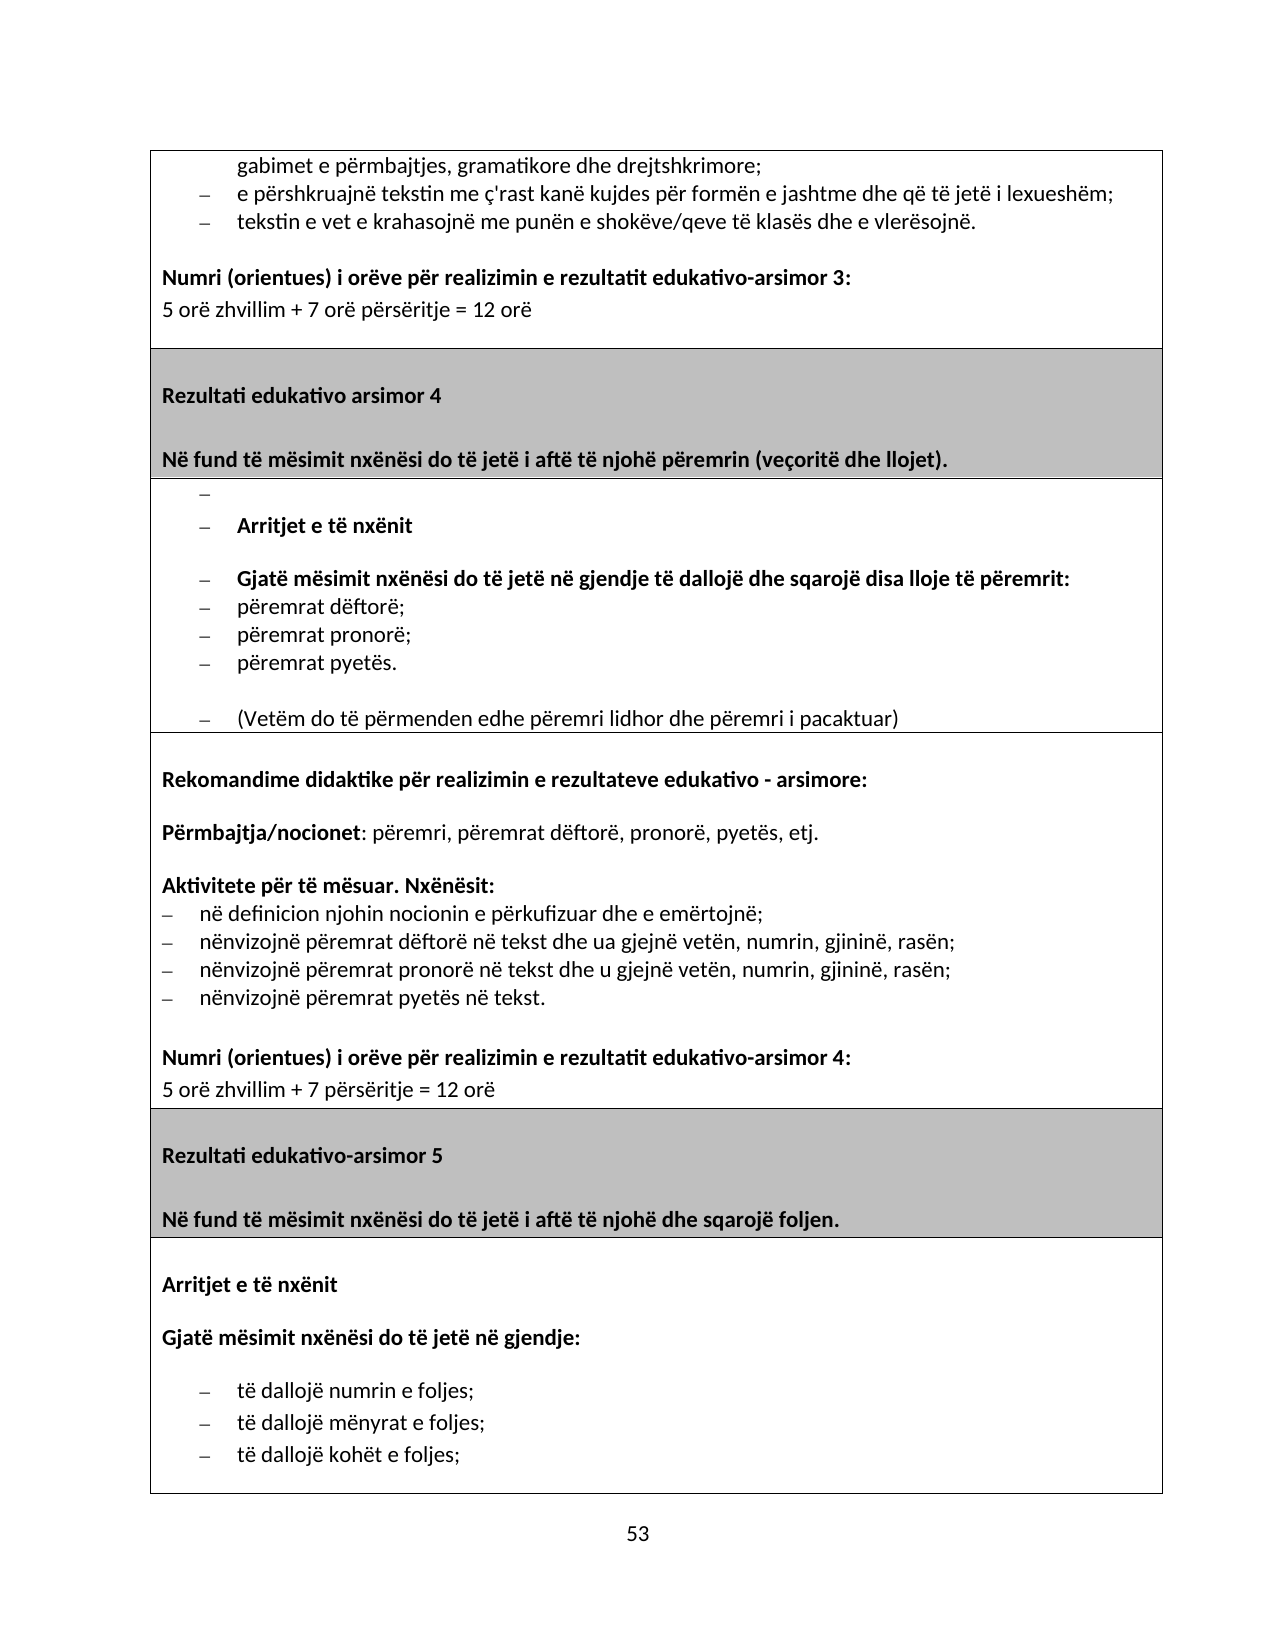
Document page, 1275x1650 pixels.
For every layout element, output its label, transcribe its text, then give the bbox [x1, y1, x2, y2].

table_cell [151, 151, 1162, 348]
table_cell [151, 1238, 1162, 1493]
table_cell Rekomandime didaktike për realizimin e rezultateve edukativo - arsimore: Përmbajtja/nocionet: përemri, përemrat dëftorë, pronorë, pyetës, etj. Aktivitete për të mësuar. Nxënësit: në definicion njohin nocionin e përkufizuar dhe e emërtojnë; nënvizojnë përemrat dëftorë në tekst dhe ua gjejnë vetën, numrin, gjininë, rasën; nënvizojnë përemrat pronorë në tekst dhe u gjejnë vetën, numrin, gjininë, rasën; nënvizojnë përemrat pyetës në tekst. Numri (orientues) i orëve për realizimin e rezultatit edukativo-arsimor 4: 5 orë zhvillim + 7 përsëritje = 12 orë [151, 733, 1162, 1107]
table_cell Rezultati edukativo arsimor 4 Në fund të mësimit nxënësi do të jetë i aftë të njohë përemrin (veçoritë dhe llojet). [151, 349, 1162, 477]
table_cell Arritjet e të nxënit Gjatë mësimit nxënësi do të jetë në gjendje të dallojë dhe sqarojë disa lloje të përemrit: përemrat dëftorë; përemrat pronorë; përemrat pyetës. (Vetëm do të përmenden edhe përemri lidhor dhe përemri i pacaktuar) [151, 479, 1162, 732]
table_cell Rezultati edukativo-arsimor 5 Në fund të mësimit nxënësi do të jetë i aftë të njohë dhe sqarojë foljen. [151, 1109, 1162, 1237]
